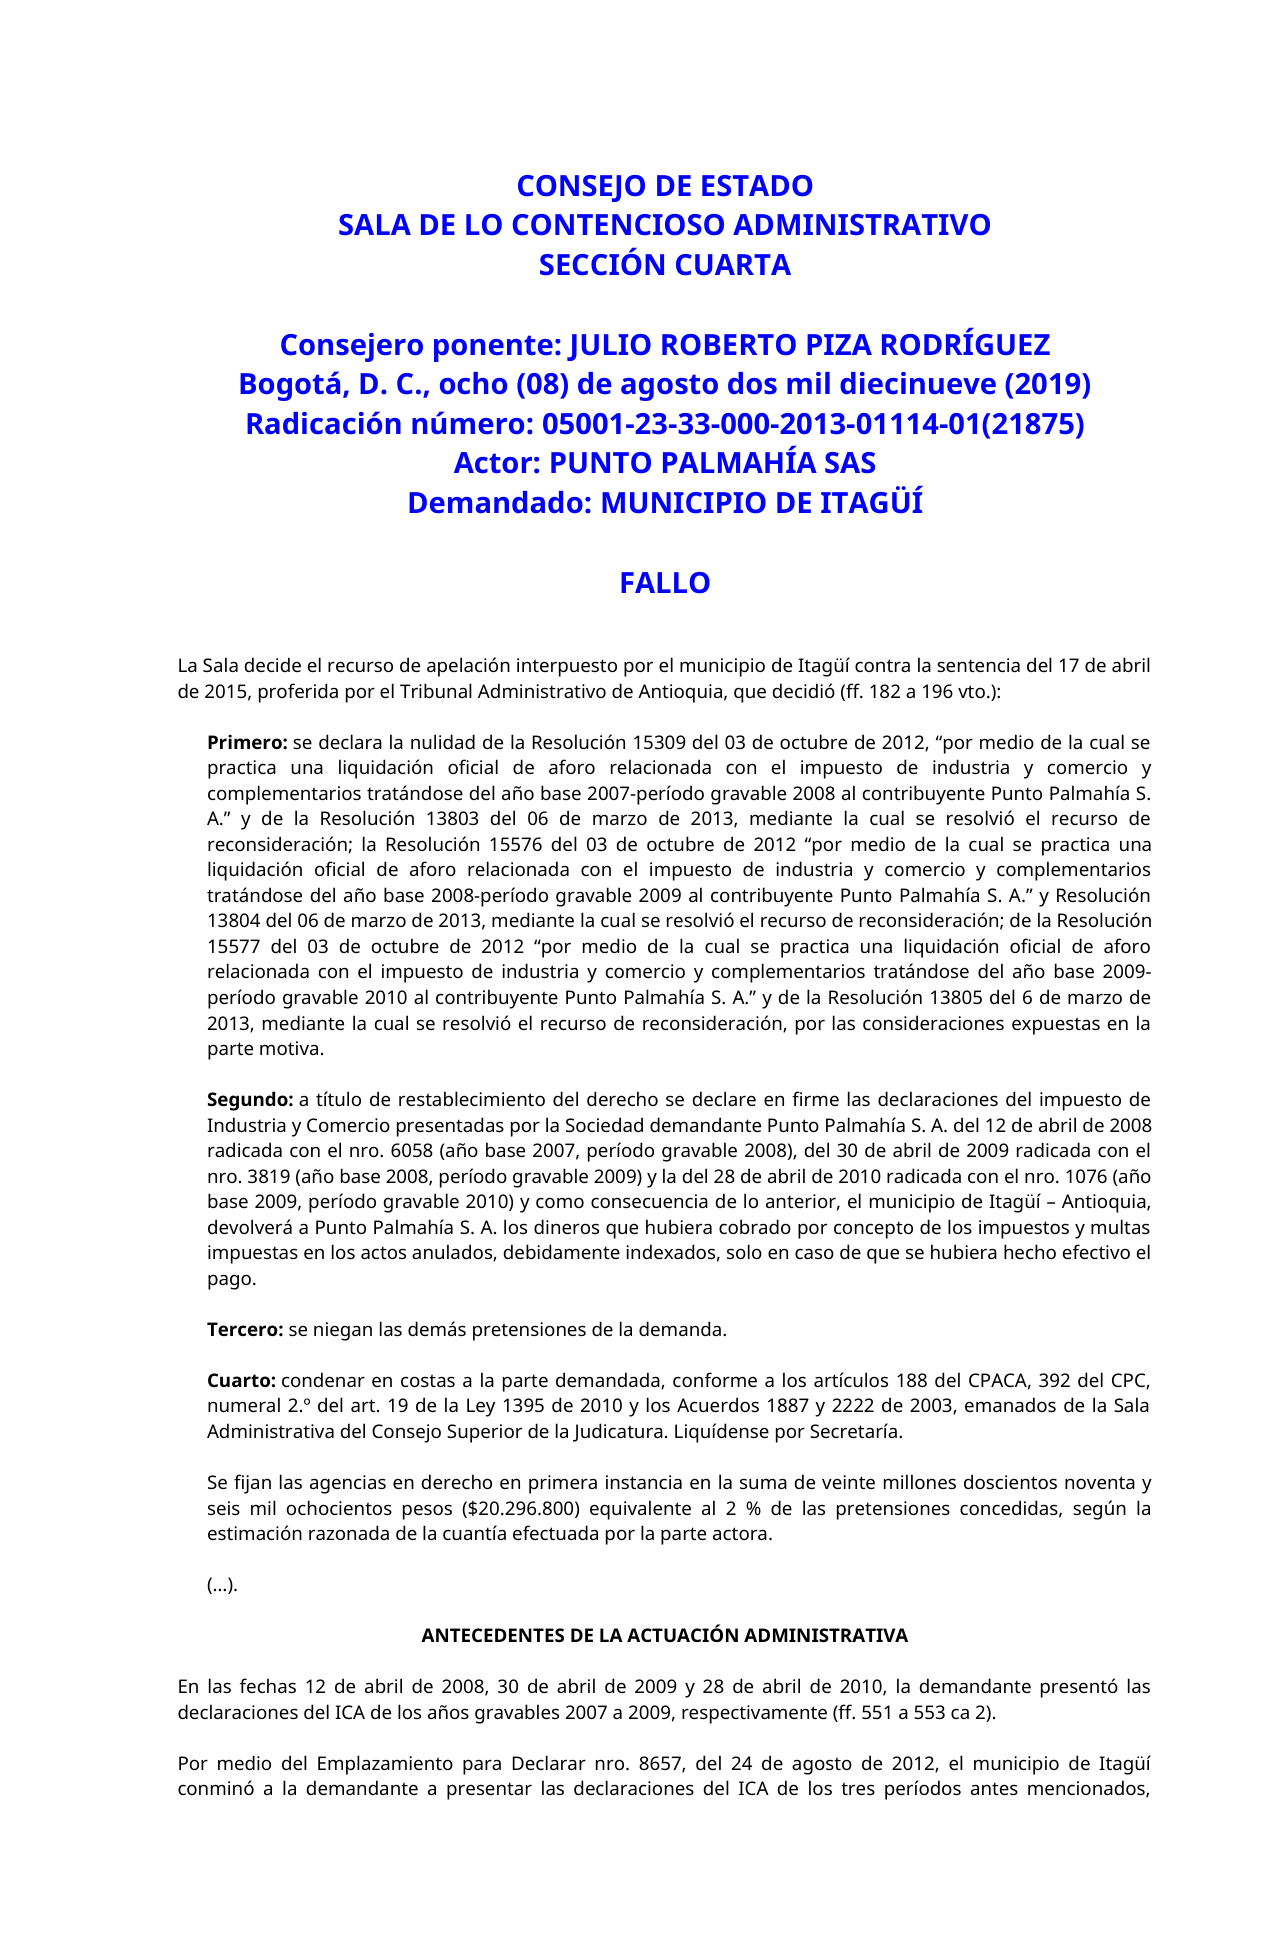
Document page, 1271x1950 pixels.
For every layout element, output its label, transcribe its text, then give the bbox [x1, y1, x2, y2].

text Tercero: se niegan las demás pretensiones de la demanda. [207, 1316, 1153, 1342]
text SECCIÓN CUARTA [177, 244, 1153, 284]
text Actor: PUNTO PALMAHÍA SAS [177, 443, 1153, 482]
text ANTECEDENTES DE LA ACTUACIÓN ADMINISTRATIVA [177, 1622, 1153, 1648]
text Bogotá, D. C., ocho (08) de agosto dos mil diecinueve (2019) [177, 363, 1153, 403]
text (…). [207, 1571, 1153, 1597]
text Se fijan las agencias en derecho en primera instancia en la suma de veinte millones doscientos noventa y seis mil ochocientos pesos ($20.296.800) equivalente al 2 % de las pretensiones concedidas, según la estimación razonada de la cuantía efectuada por la parte actora. [207, 1469, 1153, 1546]
text Primero: se declara la nulidad de la Resolución 15309 del 03 de octubre de 2012, “por medio de la cual se practica una liquidación oficial de aforo relacionada con el impuesto de industria y comercio y complementarios tratándose del año base 2007-período gravable 2008 al contribuyente Punto Palmahía S. A.” y de la Resolución 13803 del 06 de marzo de 2013, mediante la cual se resolvió el recurso de reconsideración; la Resolución 15576 del 03 de octubre de 2012 “por medio de la cual se practica una liquidación oficial de aforo relacionada con el impuesto de industria y comercio y complementarios tratándose del año base 2008-período gravable 2009 al contribuyente Punto Palmahía S. A.” y Resolución 13804 del 06 de marzo de 2013, mediante la cual se resolvió el recurso de reconsideración; de la Resolución 15577 del 03 de octubre de 2012 “por medio de la cual se practica una liquidación oficial de aforo relacionada con el impuesto de industria y comercio y complementarios tratándose del año base 2009-período gravable 2010 al contribuyente Punto Palmahía S. A.” y de la Resolución 13805 del 6 de marzo de 2013, mediante la cual se resolvió el recurso de reconsideración, por las consideraciones expuestas en la parte motiva. [207, 729, 1153, 1061]
text FALLO [177, 562, 1153, 602]
text SALA DE LO CONTENCIOSO ADMINISTRATIVO [177, 205, 1153, 244]
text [177, 1750, 1153, 1801]
text En las fechas 12 de abril de 2008, 30 de abril de 2009 y 28 de abril de 2010, la demandante presentó las declaraciones del ICA de los años gravables 2007 a 2009, respectivamente (ff. 551 a 553 ca 2). [177, 1673, 1153, 1724]
text CONSEJO DE ESTADO [177, 165, 1153, 205]
text Demandado: MUNICIPIO DE ITAGÜÍ [177, 482, 1153, 522]
text Consejero ponente: JULIO ROBERTO PIZA RODRÍGUEZ [177, 324, 1153, 363]
text La Sala decide el recurso de apelación interpuesto por el municipio de Itagüí contra la sentencia del 17 de abril de 2015, proferida por el Tribunal Administrativo de Antioquia, que decidió (ff. 182 a 196 vto.): [177, 653, 1153, 704]
text Cuarto: condenar en costas a la parte demandada, conforme a los artículos 188 del CPACA, 392 del CPC, numeral 2.º del art. 19 de la Ley 1395 de 2010 y los Acuerdos 1887 y 2222 de 2003, emanados de la Sala Administrativa del Consejo Superior de la Judicatura. Liquídense por Secretaría. [207, 1367, 1153, 1444]
text Radicación número: 05001-23-33-000-2013-01114-01(21875) [177, 403, 1153, 443]
text Segundo: a título de restablecimiento del derecho se declare en firme las declaraciones del impuesto de Industria y Comercio presentadas por la Sociedad demandante Punto Palmahía S. A. del 12 de abril de 2008 radicada con el nro. 6058 (año base 2007, período gravable 2008), del 30 de abril de 2009 radicada con el nro. 3819 (año base 2008, período gravable 2009) y la del 28 de abril de 2010 radicada con el nro. 1076 (año base 2009, período gravable 2010) y como consecuencia de lo anterior, el municipio de Itagüí – Antioquia, devolverá a Punto Palmahía S. A. los dineros que hubiera cobrado por concepto de los impuestos y multas impuestas en los actos anulados, debidamente indexados, solo en caso de que se hubiera hecho efectivo el pago. [207, 1086, 1153, 1291]
